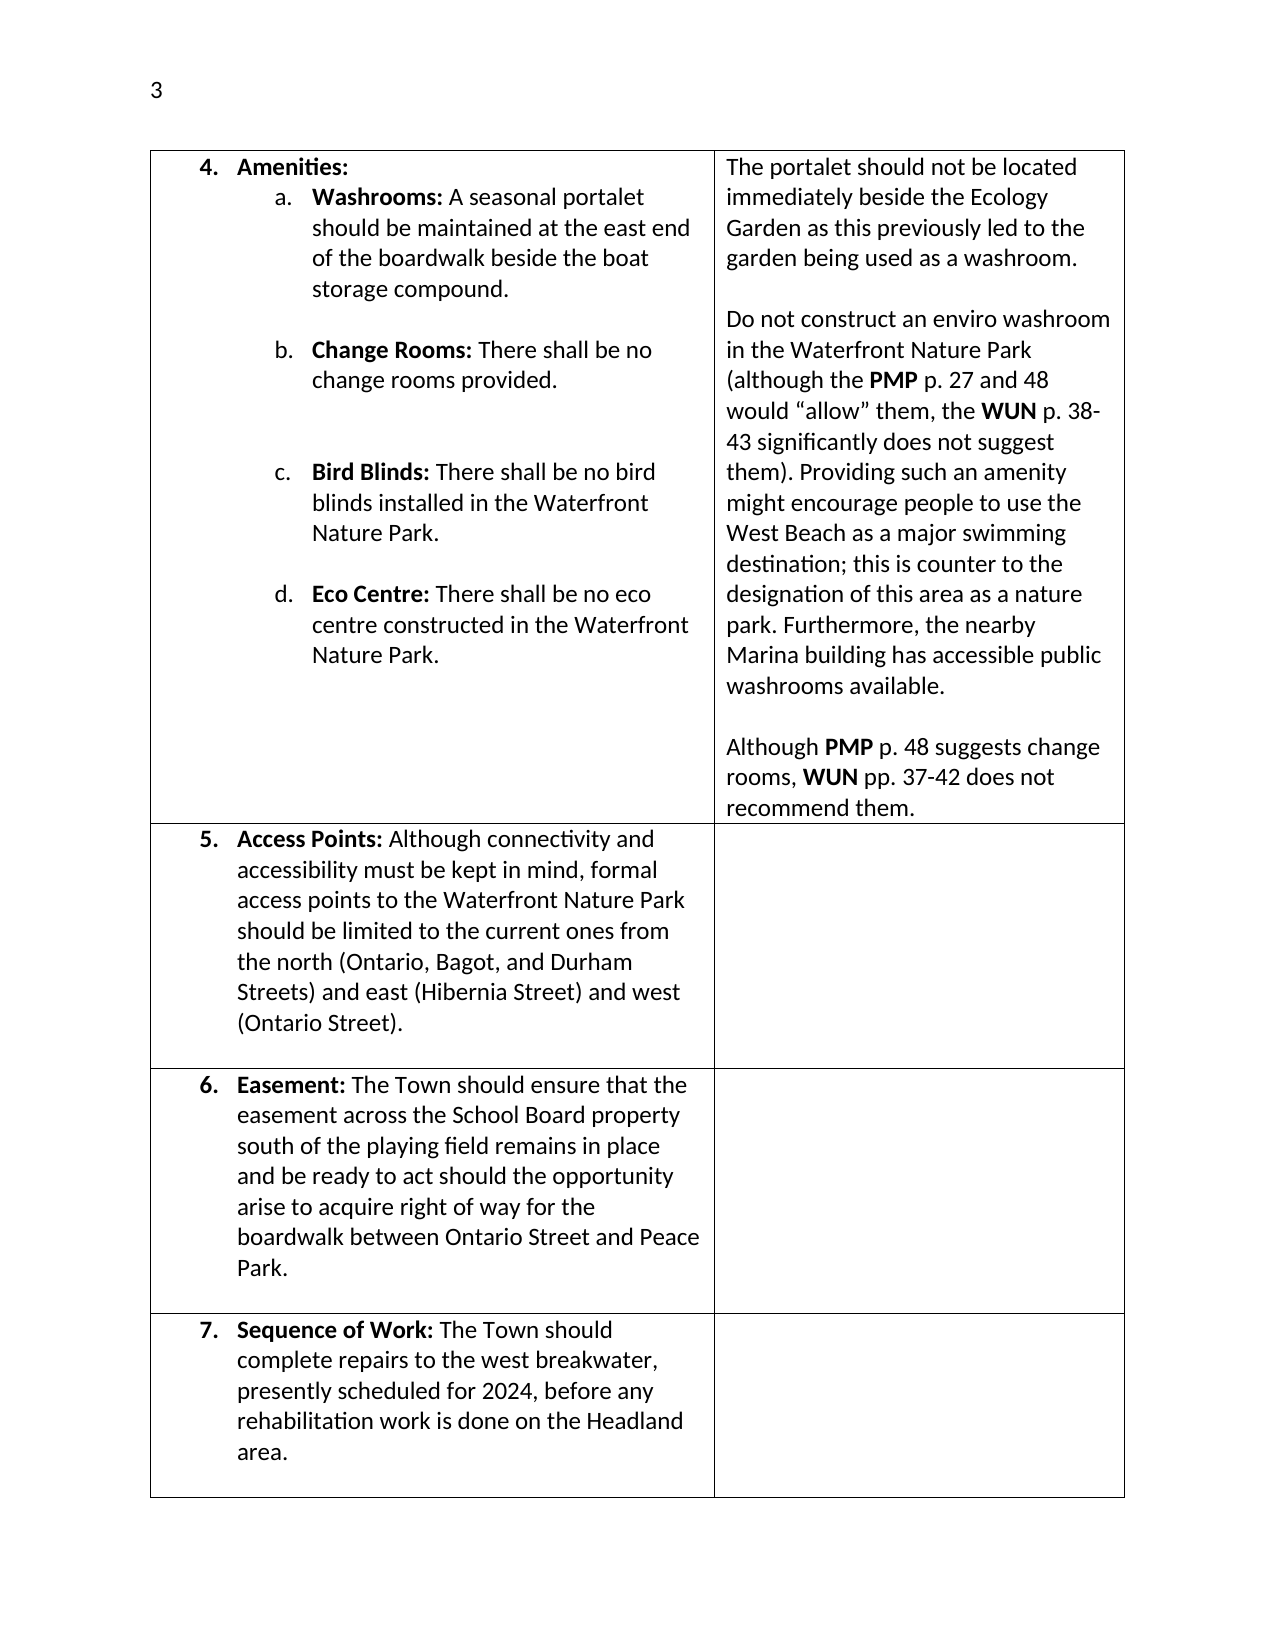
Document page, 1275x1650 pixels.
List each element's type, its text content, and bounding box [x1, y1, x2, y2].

table_cell The portalet should not be located immediately beside the Ecology Garden as this previously led to the garden being used as a washroom. Do not construct an enviro washroom in the Waterfront Nature Park (although the PMP p. 27 and 48 would “allow” them, the WUN p. 38-43 significantly does not suggest them). Providing such an amenity might encourage people to use the West Beach as a major swimming destination; this is counter to the designation of this area as a nature park. Furthermore, the nearby Marina building has accessible public washrooms available. Although PMP p. 48 suggests change rooms, WUN pp. 37-42 does not recommend them. [715, 151, 1124, 822]
table_cell [715, 1314, 1124, 1497]
table_cell [715, 1069, 1124, 1313]
table_cell Sequence of Work: The Town should complete repairs to the west breakwater, presently scheduled for 2024, before any rehabilitation work is done on the Headland area. [151, 1314, 714, 1497]
table_cell Easement: The Town should ensure that the easement across the School Board property south of the playing field remains in place and be ready to act should the opportunity arise to acquire right of way for the boardwalk between Ontario Street and Peace Park. [151, 1069, 714, 1313]
table_cell [715, 824, 1124, 1068]
table_cell Access Points: Although connectivity and accessibility must be kept in mind, formal access points to the Waterfront Nature Park should be limited to the current ones from the north (Ontario, Bagot, and Durham Streets) and east (Hibernia Street) and west (Ontario Street). [151, 824, 714, 1068]
table_cell Amenities: Washrooms: A seasonal portalet should be maintained at the east end of the boardwalk beside the boat storage compound. Change Rooms: There shall be no change rooms provided. Bird Blinds: There shall be no bird blinds installed in the Waterfront Nature Park. Eco Centre: There shall be no eco centre constructed in the Waterfront Nature Park. [151, 151, 714, 822]
